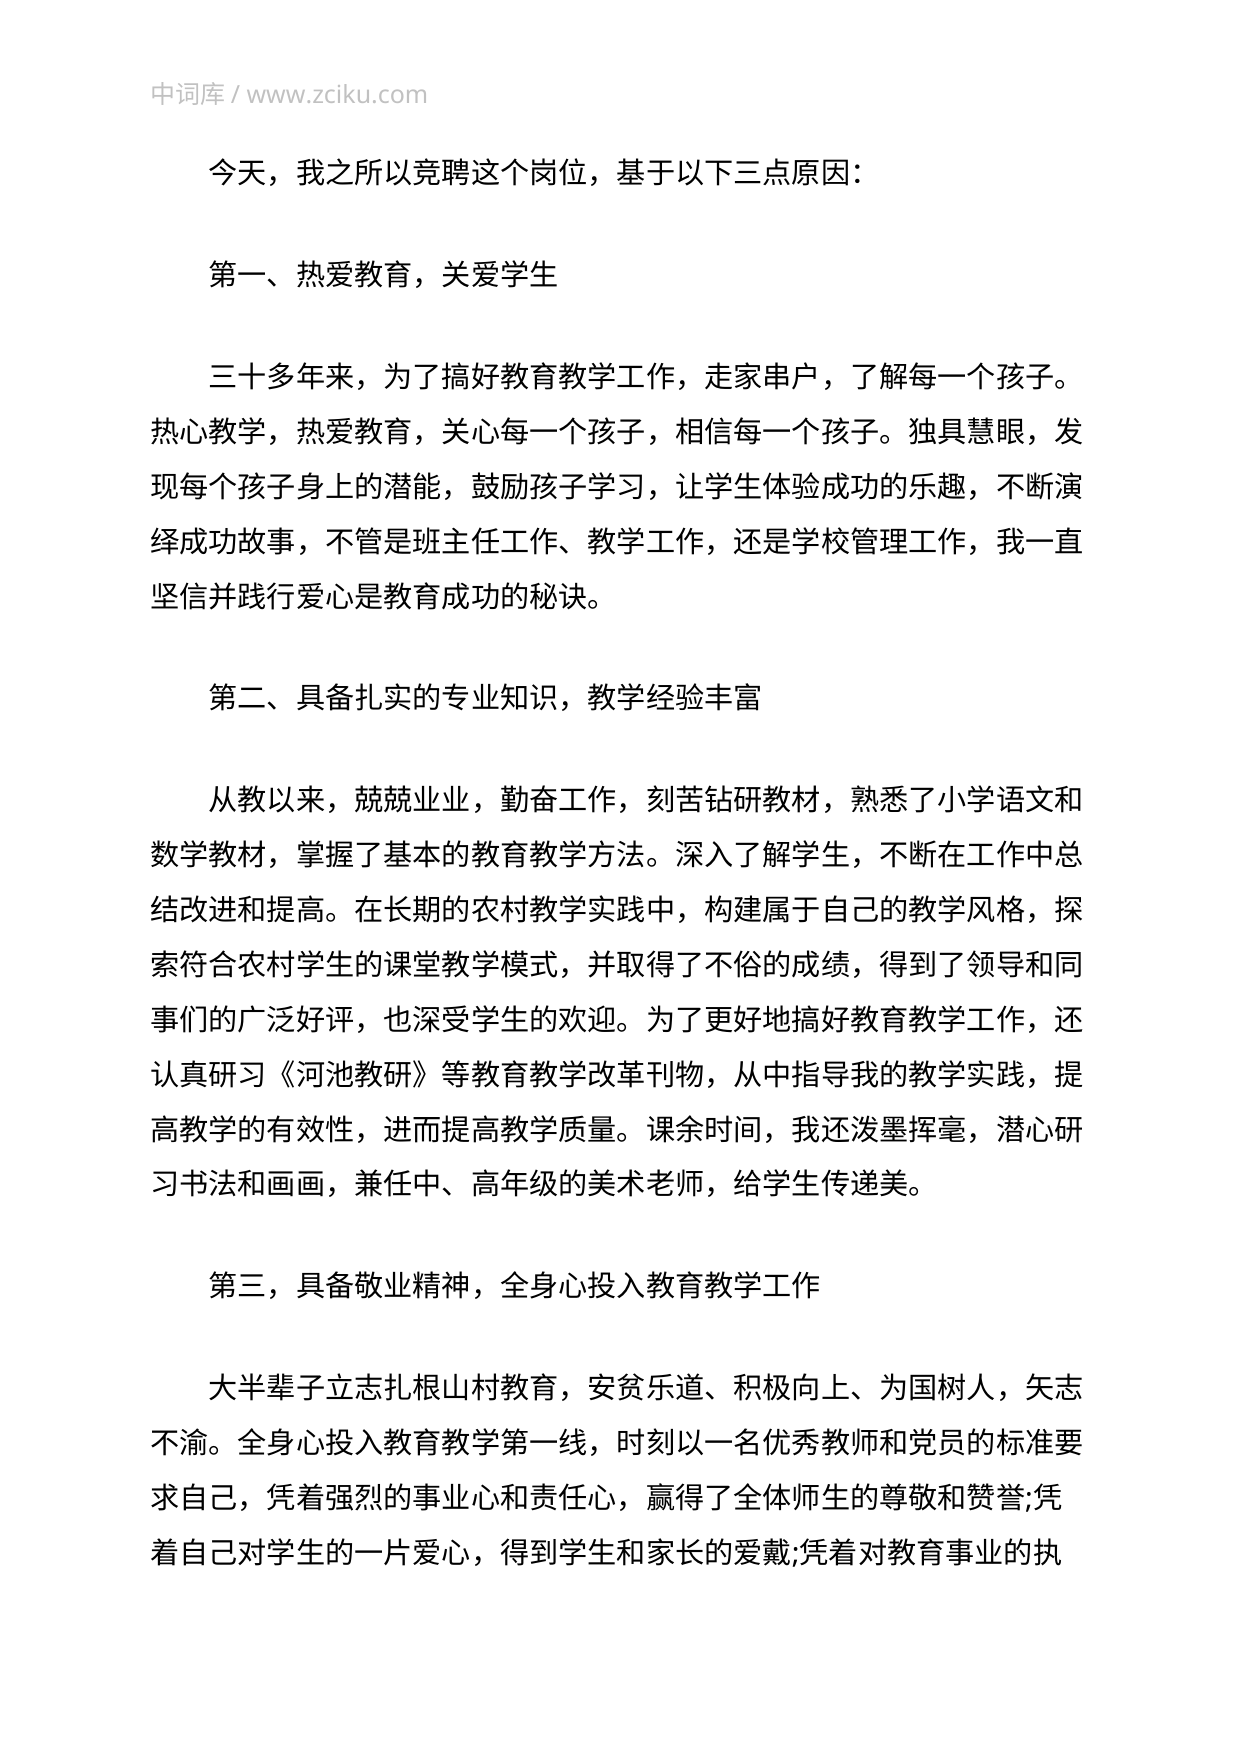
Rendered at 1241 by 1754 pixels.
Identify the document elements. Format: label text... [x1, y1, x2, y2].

text 三十多年来，为了搞好教育教学工作，走家串户，了解每一个孩子。热心教学，热爱教育，关心每一个孩子，相信每一个孩子。独具慧眼，发现每个孩子身上的潜能，鼓励孩子学习，让学生体验成功的乐趣，不断演绎成功故事，不管是班主任工作、教学工作，还是学校管理工作，我一直坚信并践行爱心是教育成功的秘诀。 [150, 353, 1090, 615]
text 第一、热爱教育，关爱学生 [150, 252, 1090, 294]
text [150, 1364, 1090, 1572]
text 从教以来，兢兢业业，勤奋工作，刻苦钻研教材，熟悉了小学语文和数学教材，掌握了基本的教育教学方法。深入了解学生，不断在工作中总结改进和提高。在长期的农村教学实践中，构建属于自己的教学风格，探索符合农村学生的课堂教学模式，并取得了不俗的成绩，得到了领导和同事们的广泛好评，也深受学生的欢迎。为了更好地搞好教育教学工作，还认真研习《河池教研》等教育教学改革刊物，从中指导我的教学实践，提高教学的有效性，进而提高教学质量。课余时间，我还泼墨挥毫，潜心研习书法和画画，兼任中、高年级的美术老师，给学生传递美。 [150, 777, 1090, 1203]
text 第二、具备扎实的专业知识，教学经验丰富 [150, 675, 1090, 717]
text 第三，具备敬业精神，全身心投入教育教学工作 [150, 1263, 1090, 1305]
text 今天，我之所以竞聘这个岗位，基于以下三点原因： [150, 150, 1090, 192]
